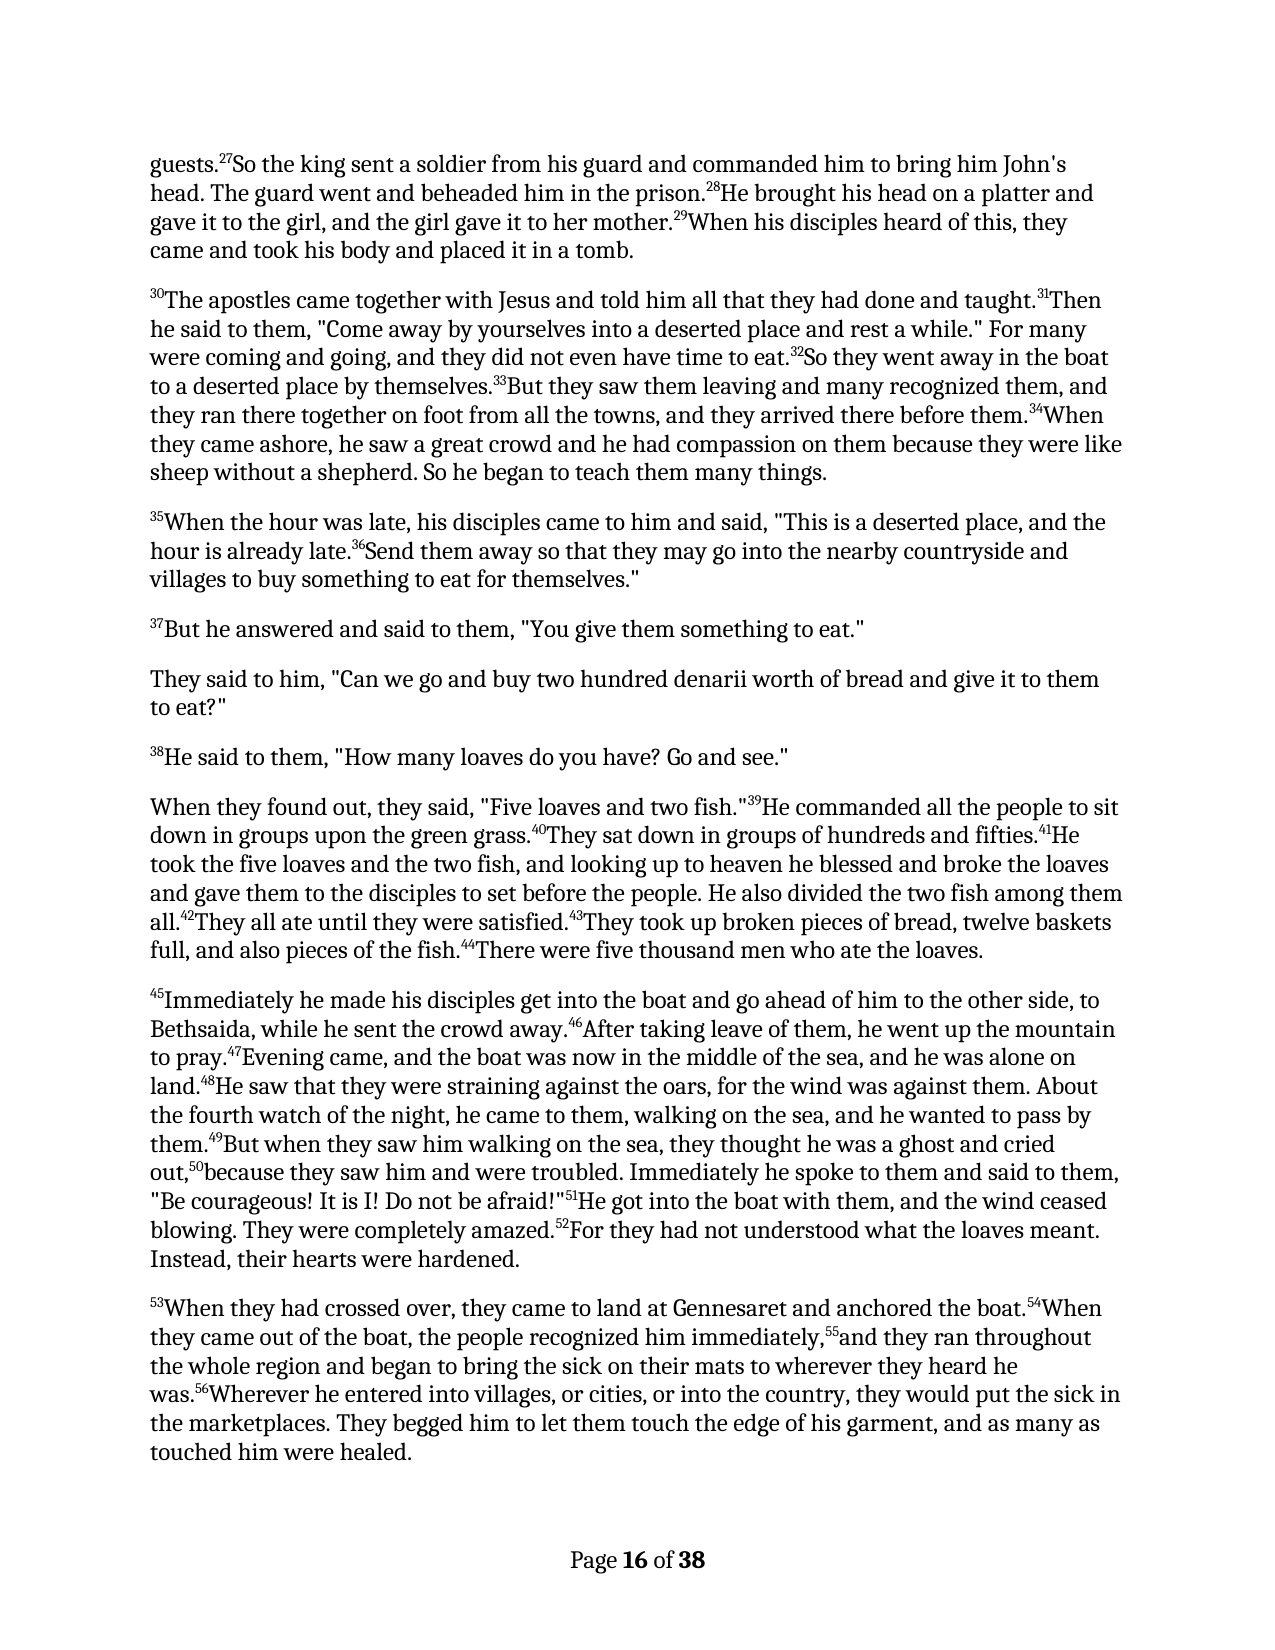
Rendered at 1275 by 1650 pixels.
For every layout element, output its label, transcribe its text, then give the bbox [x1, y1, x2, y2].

text 37But he answered and said to them, "You give them something to eat." [150, 615, 1125, 644]
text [150, 150, 1125, 265]
text They said to him, "Can we go and buy two hundred denarii worth of bread and give it to them to eat?" [150, 664, 1125, 722]
text 38He said to them, "How many loaves do you have? Go and see." [150, 743, 1125, 772]
text When they found out, they said, "Five loaves and two fish."39He commanded all the people to sit down in groups upon the green grass.40They sat down in groups of hundreds and fifties.41He took the five loaves and the two fish, and looking up to heaven he blessed and broke the loaves and gave them to the disciples to set before the people. He also divided the two fish among them all.42They all ate until they were satisfied.43They took up broken pieces of bread, twelve baskets full, and also pieces of the fish.44There were five thousand men who ate the loaves. [150, 792, 1125, 965]
text 45Immediately he made his disciples get into the boat and go ahead of him to the other side, to Bethsaida, while he sent the crowd away.46After taking leave of them, he went up the mountain to pray.47Evening came, and the boat was now in the middle of the sea, and he was alone on land.48He saw that they were straining against the oars, for the wind was against them. About the fourth watch of the night, he came to them, walking on the sea, and he wanted to pass by them.49But when they saw him walking on the sea, they thought he was a ghost and cried out,50because they saw him and were troubled. Immediately he spoke to them and said to them, "Be courageous! It is I! Do not be afraid!"51He got into the boat with them, and the wind ceased blowing. They were completely amazed.52For they had not understood what the loaves meant. Instead, their hearts were hardened. [150, 986, 1125, 1273]
text 53When they had crossed over, they came to land at Gennesaret and anchored the boat.54When they came out of the boat, the people recognized him immediately,55and they ran throughout the whole region and began to bring the sick on their mats to wherever they heard he was.56Wherever he entered into villages, or cities, or into the country, they would put the sick in the marketplaces. They begged him to let them touch the edge of his garment, and as many as touched him were healed. [150, 1294, 1125, 1467]
text 30The apostles came together with Jesus and told him all that they had done and taught.31Then he said to them, "Come away by yourselves into a deserted place and rest a while." For many were coming and going, and they did not even have time to eat.32So they went away in the boat to a deserted place by themselves.33But they saw them leaving and many recognized them, and they ran there together on foot from all the towns, and they arrived there before them.34When they came ashore, he saw a great crowd and he had compassion on them because they were like sheep without a shepherd. So he began to teach them many things. [150, 286, 1125, 487]
text 35When the hour was late, his disciples came to him and said, "This is a deserted place, and the hour is already late.36Send them away so that they may go into the nearby countryside and villages to buy something to eat for themselves." [150, 508, 1125, 594]
